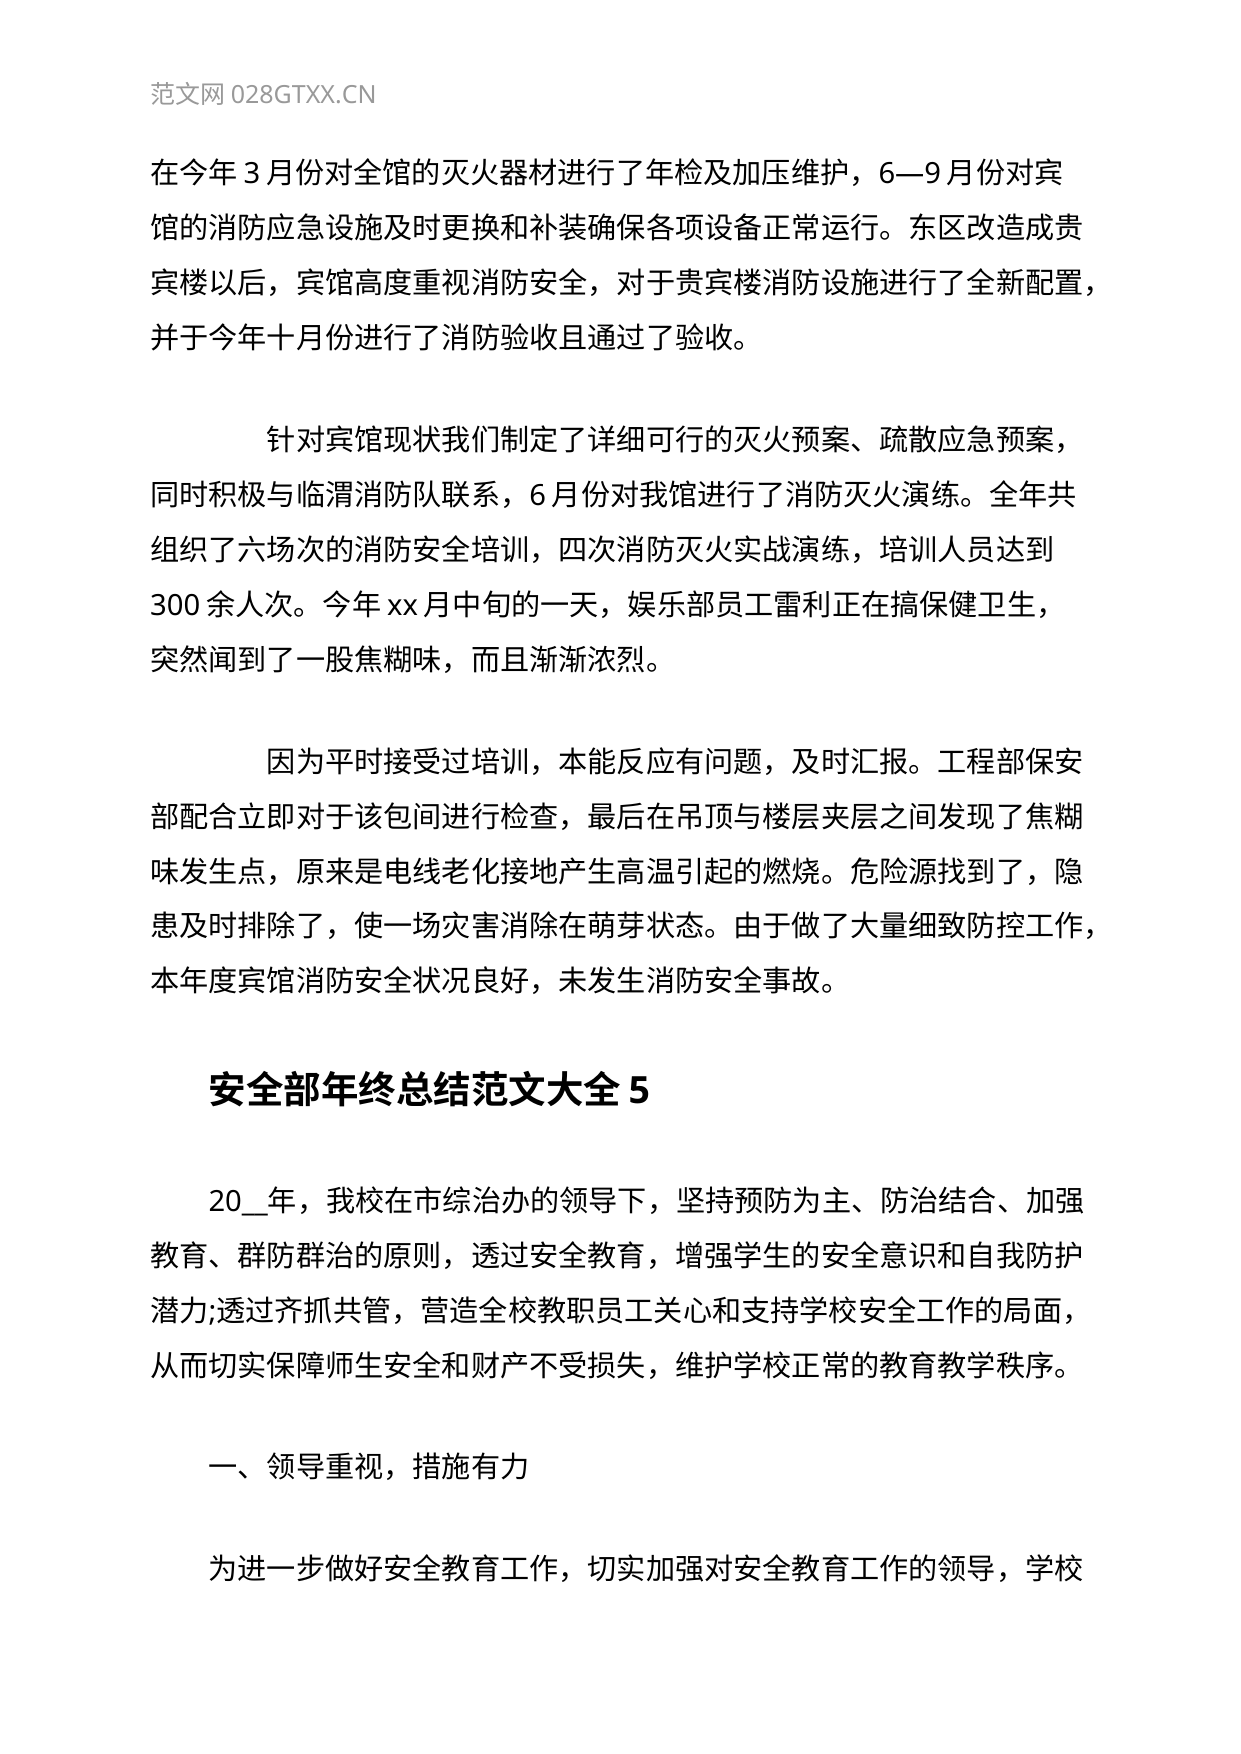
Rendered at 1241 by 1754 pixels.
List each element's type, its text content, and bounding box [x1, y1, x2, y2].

text 一、领导重视，措施有力 [150, 1444, 1090, 1486]
text 针对宾馆现状我们制定了详细可行的灭火预案、疏散应急预案，同时积极与临渭消防队联系，6月份对我馆进行了消防灭火演练。全年共组织了六场次的消防安全培训，四次消防灭火实战演练，培训人员达到300余人次。今年xx月中旬的一天，娱乐部员工雷利正在搞保健卫生，突然闻到了一股焦糊味，而且渐渐浓烈。 [150, 417, 1090, 679]
text 安全部年终总结范文大全5 [150, 1060, 1090, 1114]
text 因为平时接受过培训，本能反应有问题，及时汇报。工程部保安部配合立即对于该包间进行检查，最后在吊顶与楼层夹层之间发现了焦糊味发生点，原来是电线老化接地产生高温引起的燃烧。危险源找到了，隐患及时排除了，使一场灾害消除在萌芽状态。由于做了大量细致防控工作，本年度宾馆消防安全状况良好，未发生消防安全事故。 [150, 738, 1090, 1000]
text 20__年，我校在市综治办的领导下，坚持预防为主、防治结合、加强教育、群防群治的原则，透过安全教育，增强学生的安全意识和自我防护潜力;透过齐抓共管，营造全校教职员工关心和支持学校安全工作的局面，从而切实保障师生安全和财产不受损失，维护学校正常的教育教学秩序。 [150, 1177, 1090, 1384]
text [150, 1546, 1090, 1588]
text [150, 150, 1090, 357]
